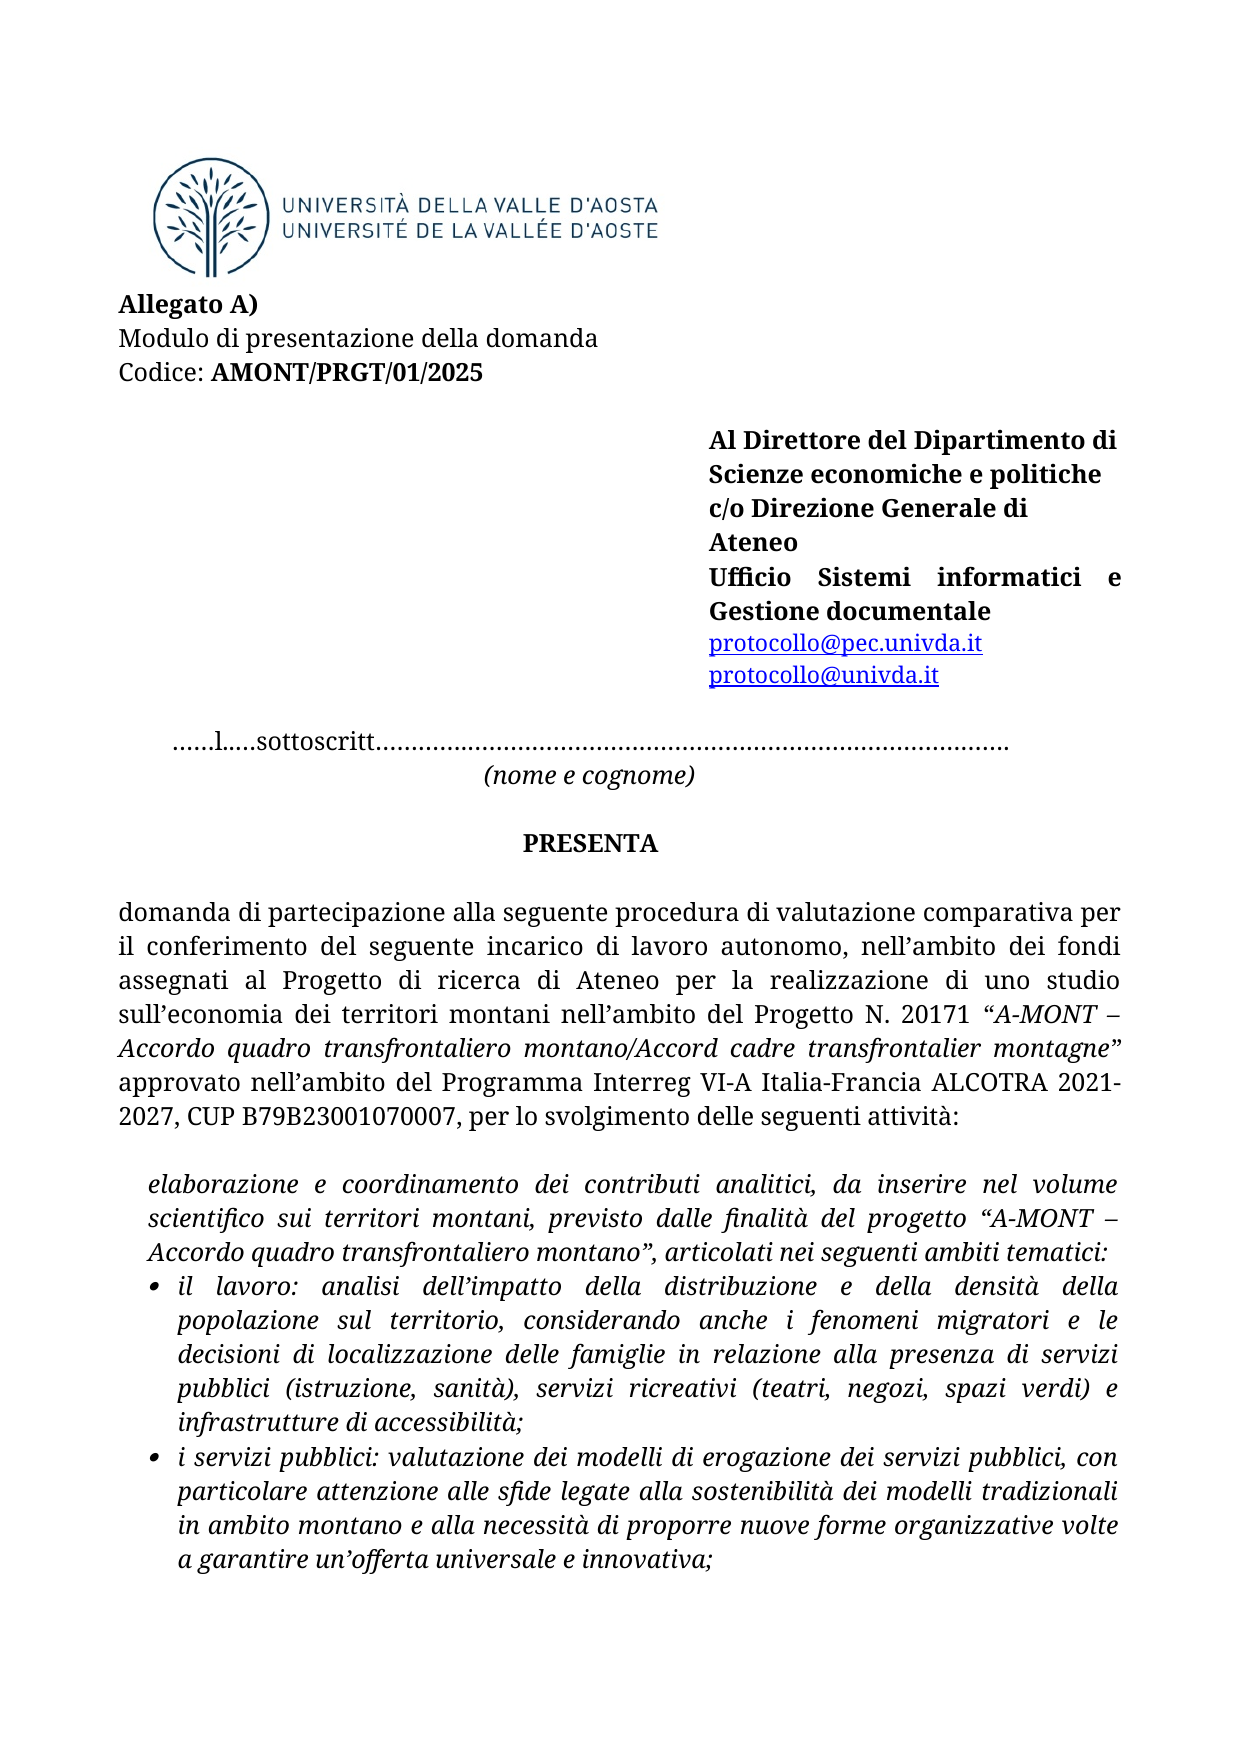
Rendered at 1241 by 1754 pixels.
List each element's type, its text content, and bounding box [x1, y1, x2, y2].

text Modulo di presentazione della domanda [118, 321, 1122, 355]
text c/o Direzione Generale di Ateneo [709, 491, 1122, 559]
text elaborazione e coordinamento dei contributi analitici, da inserire nel volume scientifico sui territori montani, previsto dalle finalità del progetto “A-MONT – Accordo quadro transfrontaliero montano”, articolati nei seguenti ambiti tematici: [148, 1167, 1122, 1269]
text ……l..…sottoscritt………….…………………………………………………………………. [118, 724, 1063, 758]
list il lavoro: analisi dell’impatto della distribuzione e della densità della popolazione sul territorio, considerando anche i fenomeni migratori e le decisioni di localizzazione delle famiglie in relazione alla presenza di servizi pubblici (istruzione, sanità), servizi ricreativi (teatri, negozi, spazi verdi) e infrastrutture di accessibilità; [148, 1269, 1122, 1439]
text PRESENTA [118, 826, 1063, 860]
text (nome e cognome) [118, 758, 1063, 792]
text protocollo@univda.it [709, 658, 1122, 690]
picture [147, 147, 665, 287]
text Codice: AMONT/PRGT/01/2025 [118, 355, 1122, 389]
text domanda di partecipazione alla seguente procedura di valutazione comparativa per il conferimento del seguente incarico di lavoro autonomo, nell’ambito dei fondi assegnati al Progetto di ricerca di Ateneo per la realizzazione di uno studio sull’economia dei territori montani nell’ambito del Progetto N. 20171 “A-MONT – Accordo quadro transfrontaliero montano/Accord cadre transfrontalier montagne” approvato nell’ambito del Programma Interreg VI-A Italia-Francia ALCOTRA 2021-2027, CUP B79B23001070007, per lo svolgimento delle seguenti attività: [118, 894, 1122, 1133]
list i servizi pubblici: valutazione dei modelli di erogazione dei servizi pubblici, con particolare attenzione alle sfide legate alla sostenibilità dei modelli tradizionali in ambito montano e alla necessità di proporre nuove forme organizzative volte a garantire un’offerta universale e innovativa; [148, 1439, 1122, 1575]
text Allegato A) [118, 287, 1122, 321]
text Al Direttore del Dipartimento di Scienze economiche e politiche [709, 423, 1122, 491]
text Ufficio Sistemi informatici e Gestione documentale [709, 559, 1122, 627]
text protocollo@pec.univda.it [709, 627, 1122, 658]
